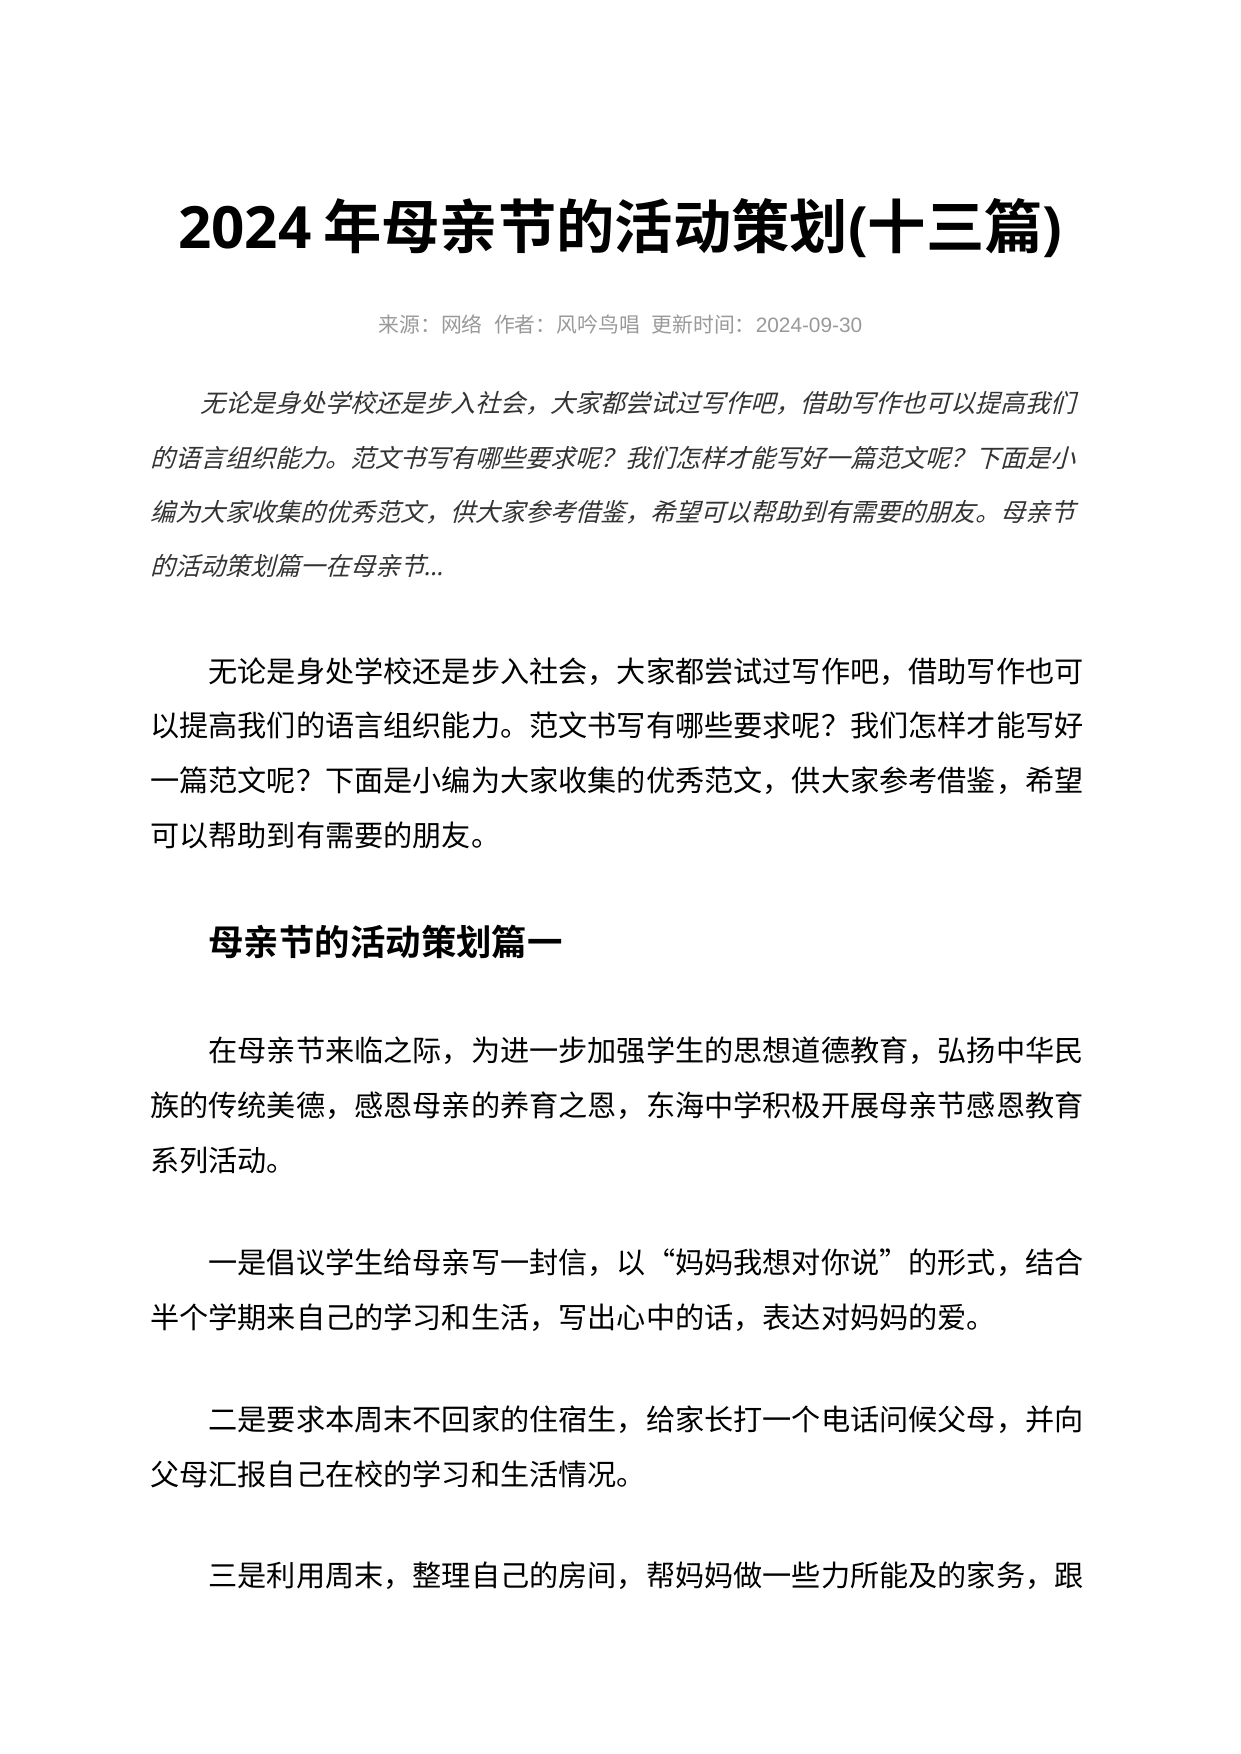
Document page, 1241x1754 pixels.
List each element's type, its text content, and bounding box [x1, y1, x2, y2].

text 无论是身处学校还是步入社会，大家都尝试过写作吧，借助写作也可以提高我们的语言组织能力。范文书写有哪些要求呢？我们怎样才能写好一篇范文呢？下面是小编为大家收集的优秀范文，供大家参考借鉴，希望可以帮助到有需要的朋友。 [150, 648, 1090, 855]
text 来源：网络 作者：风吟鸟唱 更新时间：2024-09-30 [150, 313, 1090, 337]
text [150, 1553, 1090, 1595]
subtitle 2024年母亲节的活动策划(十三篇) [150, 181, 1090, 266]
text 在母亲节来临之际，为进一步加强学生的思想道德教育，弘扬中华民族的传统美德，感恩母亲的养育之恩，东海中学积极开展母亲节感恩教育系列活动。 [150, 1028, 1090, 1180]
text 无论是身处学校还是步入社会，大家都尝试过写作吧，借助写作也可以提高我们的语言组织能力。范文书写有哪些要求呢？我们怎样才能写好一篇范文呢？下面是小编为大家收集的优秀范文，供大家参考借鉴，希望可以帮助到有需要的朋友。母亲节的活动策划篇一在母亲节... [150, 384, 1090, 583]
text 二是要求本周末不回家的住宿生，给家长打一个电话问候父母，并向父母汇报自己在校的学习和生活情况。 [150, 1396, 1090, 1493]
text 一是倡议学生给母亲写一封信，以“妈妈我想对你说”的形式，结合半个学期来自己的学习和生活，写出心中的话，表达对妈妈的爱。 [150, 1239, 1090, 1337]
text 母亲节的活动策划篇一 [150, 914, 1090, 966]
